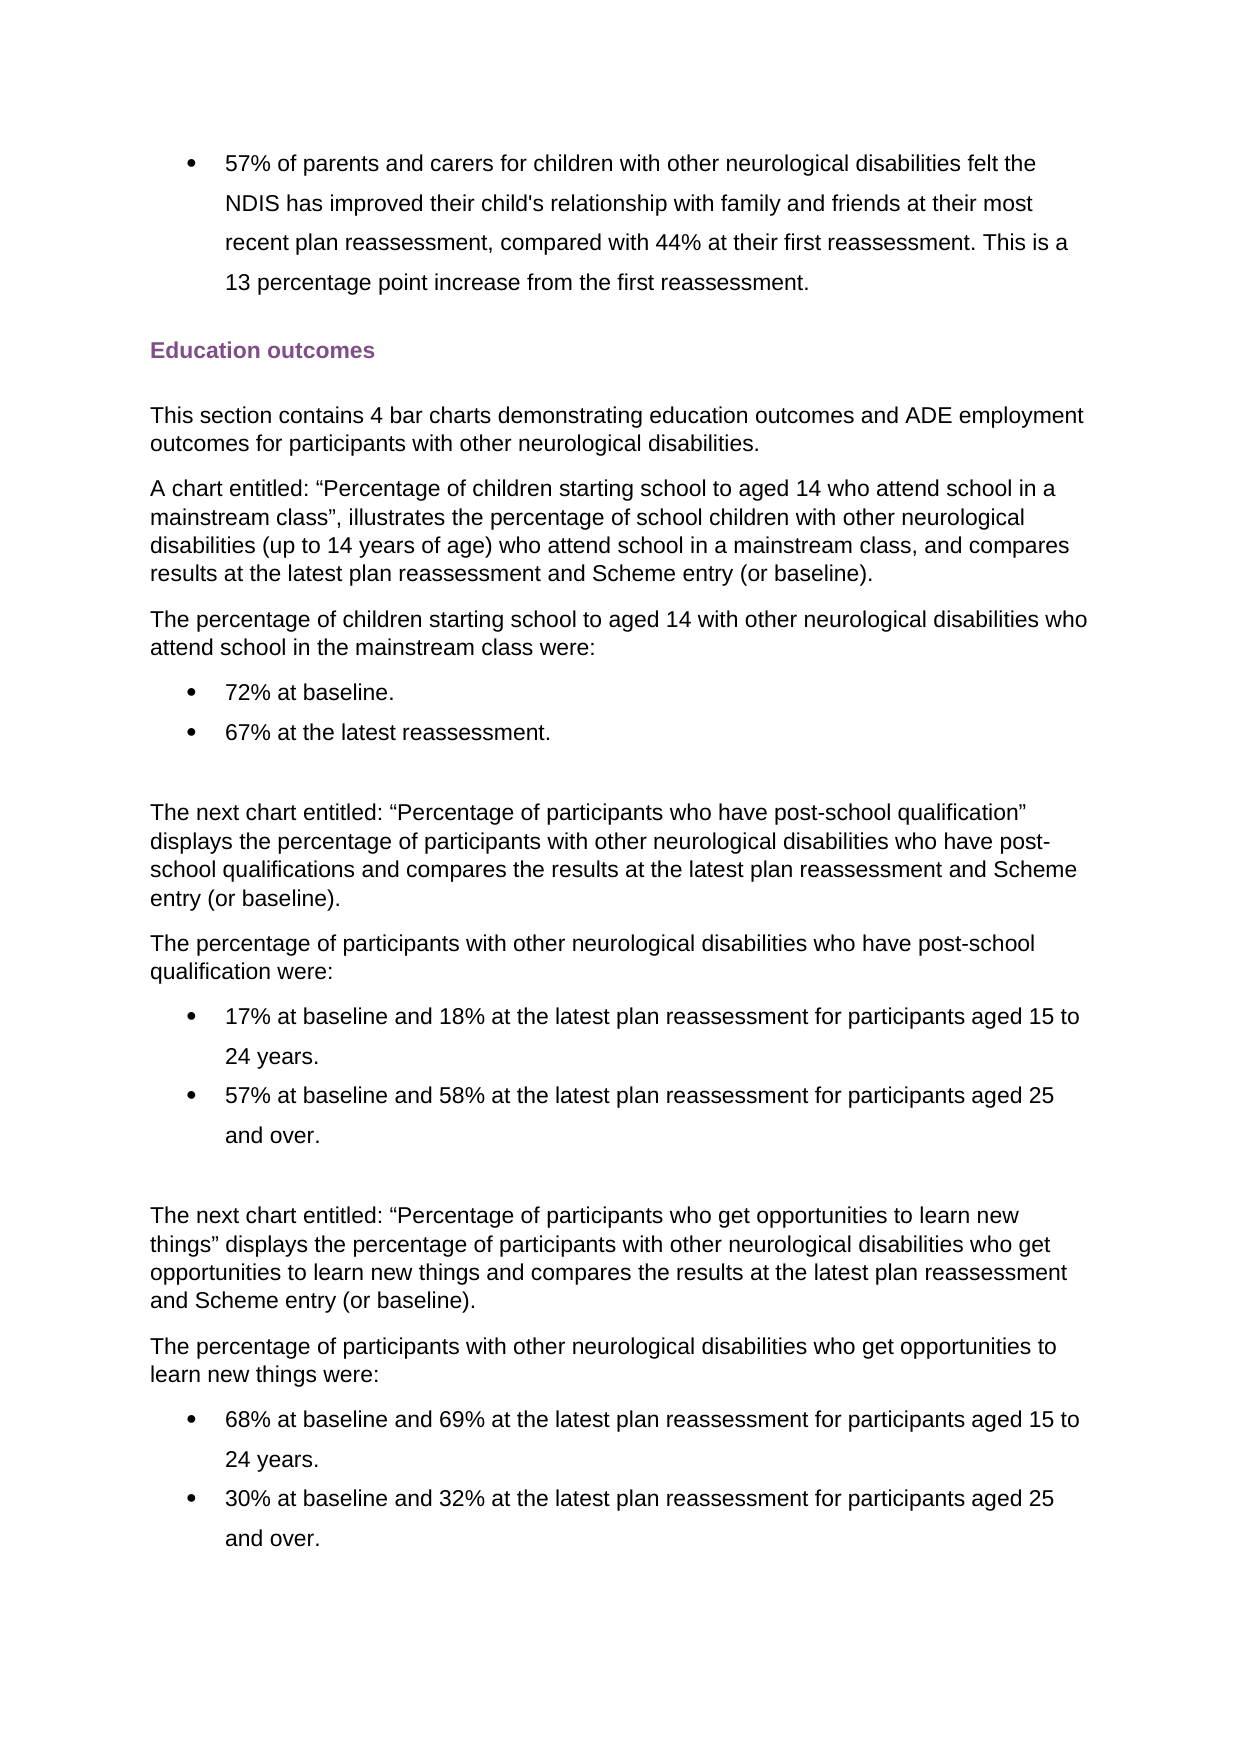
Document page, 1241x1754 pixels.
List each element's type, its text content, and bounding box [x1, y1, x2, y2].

text The percentage of children starting school to aged 14 with other neurological disabilities who attend school in the mainstream class were: [150, 606, 1090, 660]
text A chart entitled: “Percentage of children starting school to aged 14 who attend school in a mainstream class”, illustrates the percentage of school children with other neurological disabilities (up to 14 years of age) who attend school in a mainstream class, and compares results at the latest plan reassessment and Scheme entry (or baseline). [150, 475, 1090, 587]
list 57% at baseline and 58% at the latest plan reassessment for participants aged 25 and over. [187, 1082, 1090, 1148]
list 17% at baseline and 18% at the latest plan reassessment for participants aged 15 to 24 years. [187, 1003, 1090, 1069]
text The percentage of participants with other neurological disabilities who have post-school qualification were: [150, 929, 1090, 984]
list 68% at baseline and 69% at the latest plan reassessment for participants aged 15 to 24 years. [187, 1406, 1090, 1472]
text The next chart entitled: “Percentage of participants who get opportunities to learn new things” displays the percentage of participants with other neurological disabilities who get opportunities to learn new things and compares the results at the latest plan reassessment and Scheme entry (or baseline). [150, 1202, 1090, 1314]
text The percentage of participants with other neurological disabilities who get opportunities to learn new things were: [150, 1333, 1090, 1387]
list 72% at baseline. [187, 679, 1090, 705]
list 57% of parents and carers for children with other neurological disabilities felt the NDIS has improved their child's relationship with family and friends at their most recent plan reassessment, compared with 44% at their first reassessment. This is a 13 percentage point increase from the first reassessment. [187, 150, 1090, 295]
list 30% at baseline and 32% at the latest plan reassessment for participants aged 25 and over. [187, 1485, 1090, 1551]
subtitle Education outcomes [150, 337, 1090, 363]
list 67% at the latest reassessment. [187, 718, 1090, 745]
text This section contains 4 bar charts demonstrating education outcomes and ADE employment outcomes for participants with other neurological disabilities. [150, 402, 1090, 456]
text The next chart entitled: “Percentage of participants who have post-school qualification” displays the percentage of participants with other neurological disabilities who have post-school qualifications and compares the results at the latest plan reassessment and Scheme entry (or baseline). [150, 799, 1090, 911]
